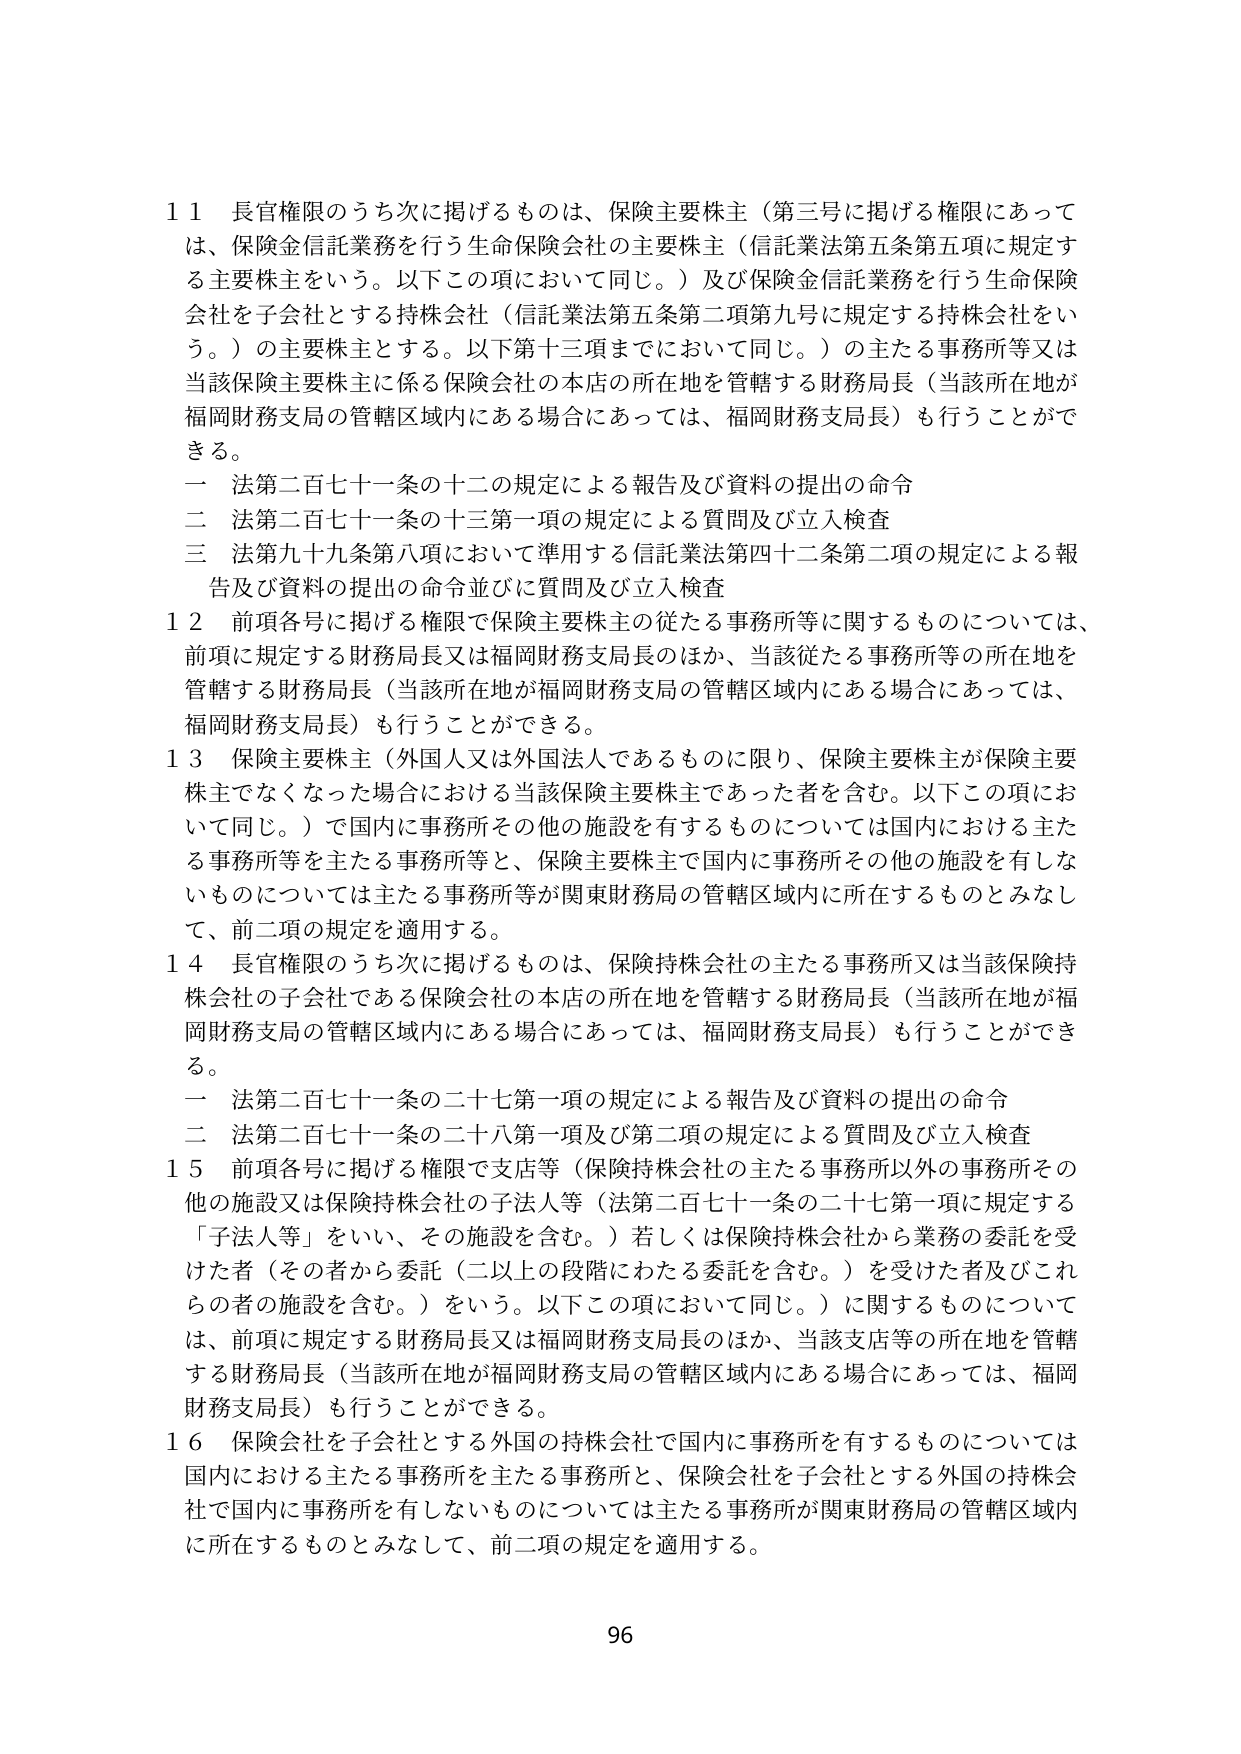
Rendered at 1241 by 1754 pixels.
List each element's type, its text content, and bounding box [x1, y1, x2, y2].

text １１ 長官権限のうち次に掲げるものは、保険主要株主（第三号に掲げる権限にあっては、保険金信託業務を行う生命保険会社の主要株主（信託業法第五条第五項に規定する主要株主をいう。以下この項において同じ。）及び保険金信託業務を行う生命保険会社を子会社とする持株会社（信託業法第五条第二項第九号に規定する持株会社をいう。）の主要株主とする。以下第十三項までにおいて同じ。）の主たる事務所等又は当該保険主要株主に係る保険会社の本店の所在地を管轄する財務局長（当該所在地が福岡財務支局の管轄区域内にある場合にあっては、福岡財務支局長）も行うことができる。 [161, 194, 1079, 467]
text １２ 前項各号に掲げる権限で保険主要株主の従たる事務所等に関するものについては、前項に規定する財務局長又は福岡財務支局長のほか、当該従たる事務所等の所在地を管轄する財務局長（当該所在地が福岡財務支局の管轄区域内にある場合にあっては、福岡財務支局長）も行うことができる。 [161, 604, 1079, 740]
text 一 法第二百七十一条の二十七第一項の規定による報告及び資料の提出の命令 [184, 1082, 1079, 1116]
text １３ 保険主要株主（外国人又は外国法人であるものに限り、保険主要株主が保険主要株主でなくなった場合における当該保険主要株主であった者を含む。以下この項において同じ。）で国内に事務所その他の施設を有するものについては国内における主たる事務所等を主たる事務所等と、保険主要株主で国内に事務所その他の施設を有しないものについては主たる事務所等が関東財務局の管轄区域内に所在するものとみなして、前二項の規定を適用する。 [161, 740, 1079, 945]
text １５ 前項各号に掲げる権限で支店等（保険持株会社の主たる事務所以外の事務所その他の施設又は保険持株会社の子法人等（法第二百七十一条の二十七第一項に規定する「子法人等」をいい、その施設を含む。）若しくは保険持株会社から業務の委託を受けた者（その者から委託（二以上の段階にわたる委託を含む。）を受けた者及びこれらの者の施設を含む。）をいう。以下この項において同じ。）に関するものについては、前項に規定する財務局長又は福岡財務支局長のほか、当該支店等の所在地を管轄する財務局長（当該所在地が福岡財務支局の管轄区域内にある場合にあっては、福岡財務支局長）も行うことができる。 [161, 1150, 1079, 1424]
text 三 法第九十九条第八項において準用する信託業法第四十二条第二項の規定による報告及び資料の提出の命令並びに質問及び立入検査 [184, 535, 1079, 604]
text １４ 長官権限のうち次に掲げるものは、保険持株会社の主たる事務所又は当該保険持株会社の子会社である保険会社の本店の所在地を管轄する財務局長（当該所在地が福岡財務支局の管轄区域内にある場合にあっては、福岡財務支局長）も行うことができる。 [161, 945, 1079, 1082]
text 二 法第二百七十一条の二十八第一項及び第二項の規定による質問及び立入検査 [184, 1116, 1079, 1150]
text １６ 保険会社を子会社とする外国の持株会社で国内に事務所を有するものについては国内における主たる事務所を主たる事務所と、保険会社を子会社とする外国の持株会社で国内に事務所を有しないものについては主たる事務所が関東財務局の管轄区域内に所在するものとみなして、前二項の規定を適用する。 [161, 1424, 1079, 1560]
text 二 法第二百七十一条の十三第一項の規定による質問及び立入検査 [184, 501, 1079, 535]
text 一 法第二百七十一条の十二の規定による報告及び資料の提出の命令 [184, 467, 1079, 501]
